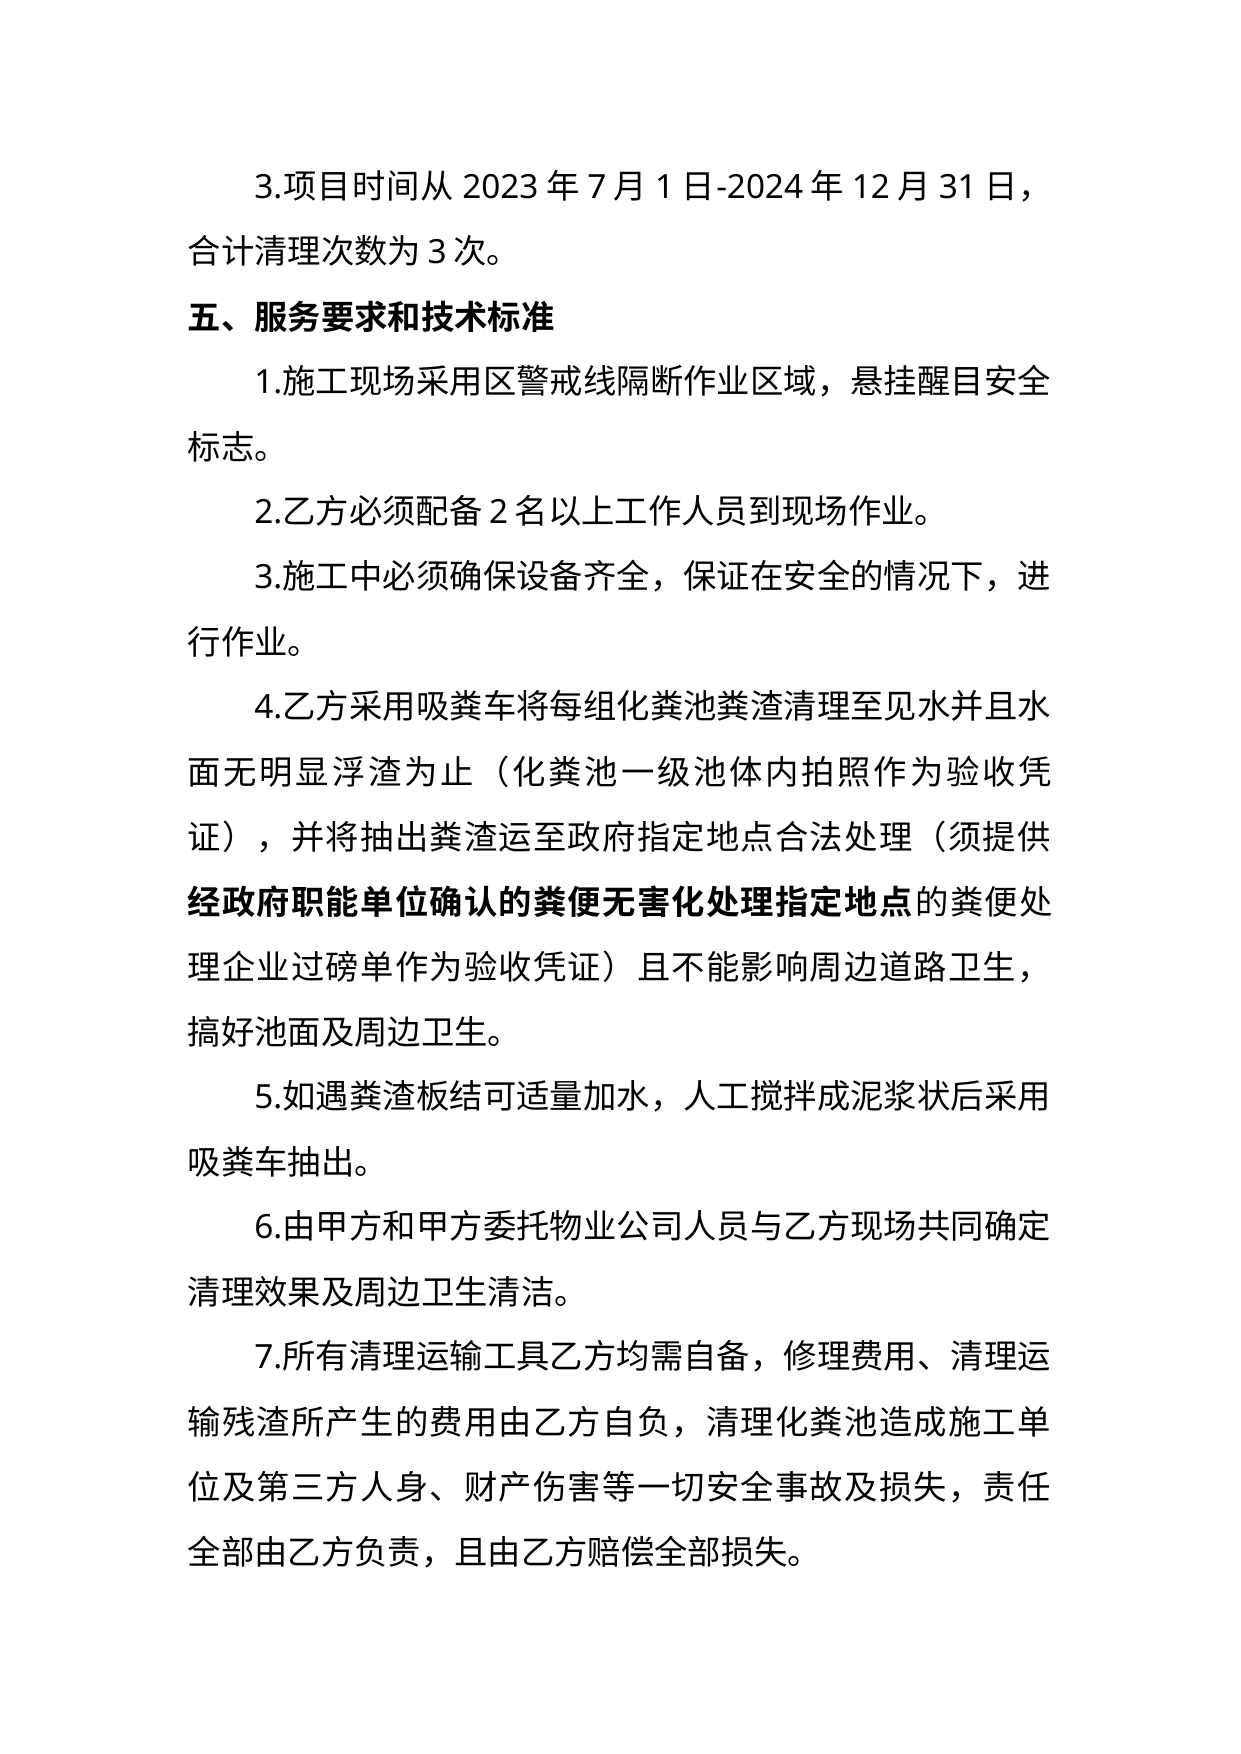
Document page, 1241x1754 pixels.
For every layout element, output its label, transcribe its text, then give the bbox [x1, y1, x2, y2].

list 7.所有清理运输工具乙方均需自备，修理费用、清理运输残渣所产生的费用由乙方自负，清理化粪池造成施工单位及第三方人身、财产伤害等一切安全事故及损失，责任全部由乙方负责，且由乙方赔偿全部损失。 [187, 1322, 1053, 1582]
list 1.施工现场采用区警戒线隔断作业区域，悬挂醒目安全标志。 [187, 347, 1053, 477]
list 5.如遇粪渣板结可适量加水，人工搅拌成泥浆状后采用吸粪车抽出。 [187, 1062, 1053, 1192]
list 3.施工中必须确保设备齐全，保证在安全的情况下，进行作业。 [187, 542, 1053, 672]
list 6.由甲方和甲方委托物业公司人员与乙方现场共同确定清理效果及周边卫生清洁。 [187, 1192, 1053, 1322]
list 服务要求和技术标准 [187, 282, 1053, 347]
list 3.项目时间从2023年7月1日-2024年12月31日，合计清理次数为3次。 [187, 152, 1053, 282]
list 2.乙方必须配备2名以上工作人员到现场作业。 [187, 477, 1053, 542]
list 4.乙方采用吸粪车将每组化粪池粪渣清理至见水并且水面无明显浮渣为止（化粪池一级池体内拍照作为验收凭证），并将抽出粪渣运至政府指定地点合法处理（须提供经政府职能单位确认的粪便无害化处理指定地点的粪便处理企业过磅单作为验收凭证）且不能影响周边道路卫生，搞好池面及周边卫生。 [187, 672, 1053, 1062]
